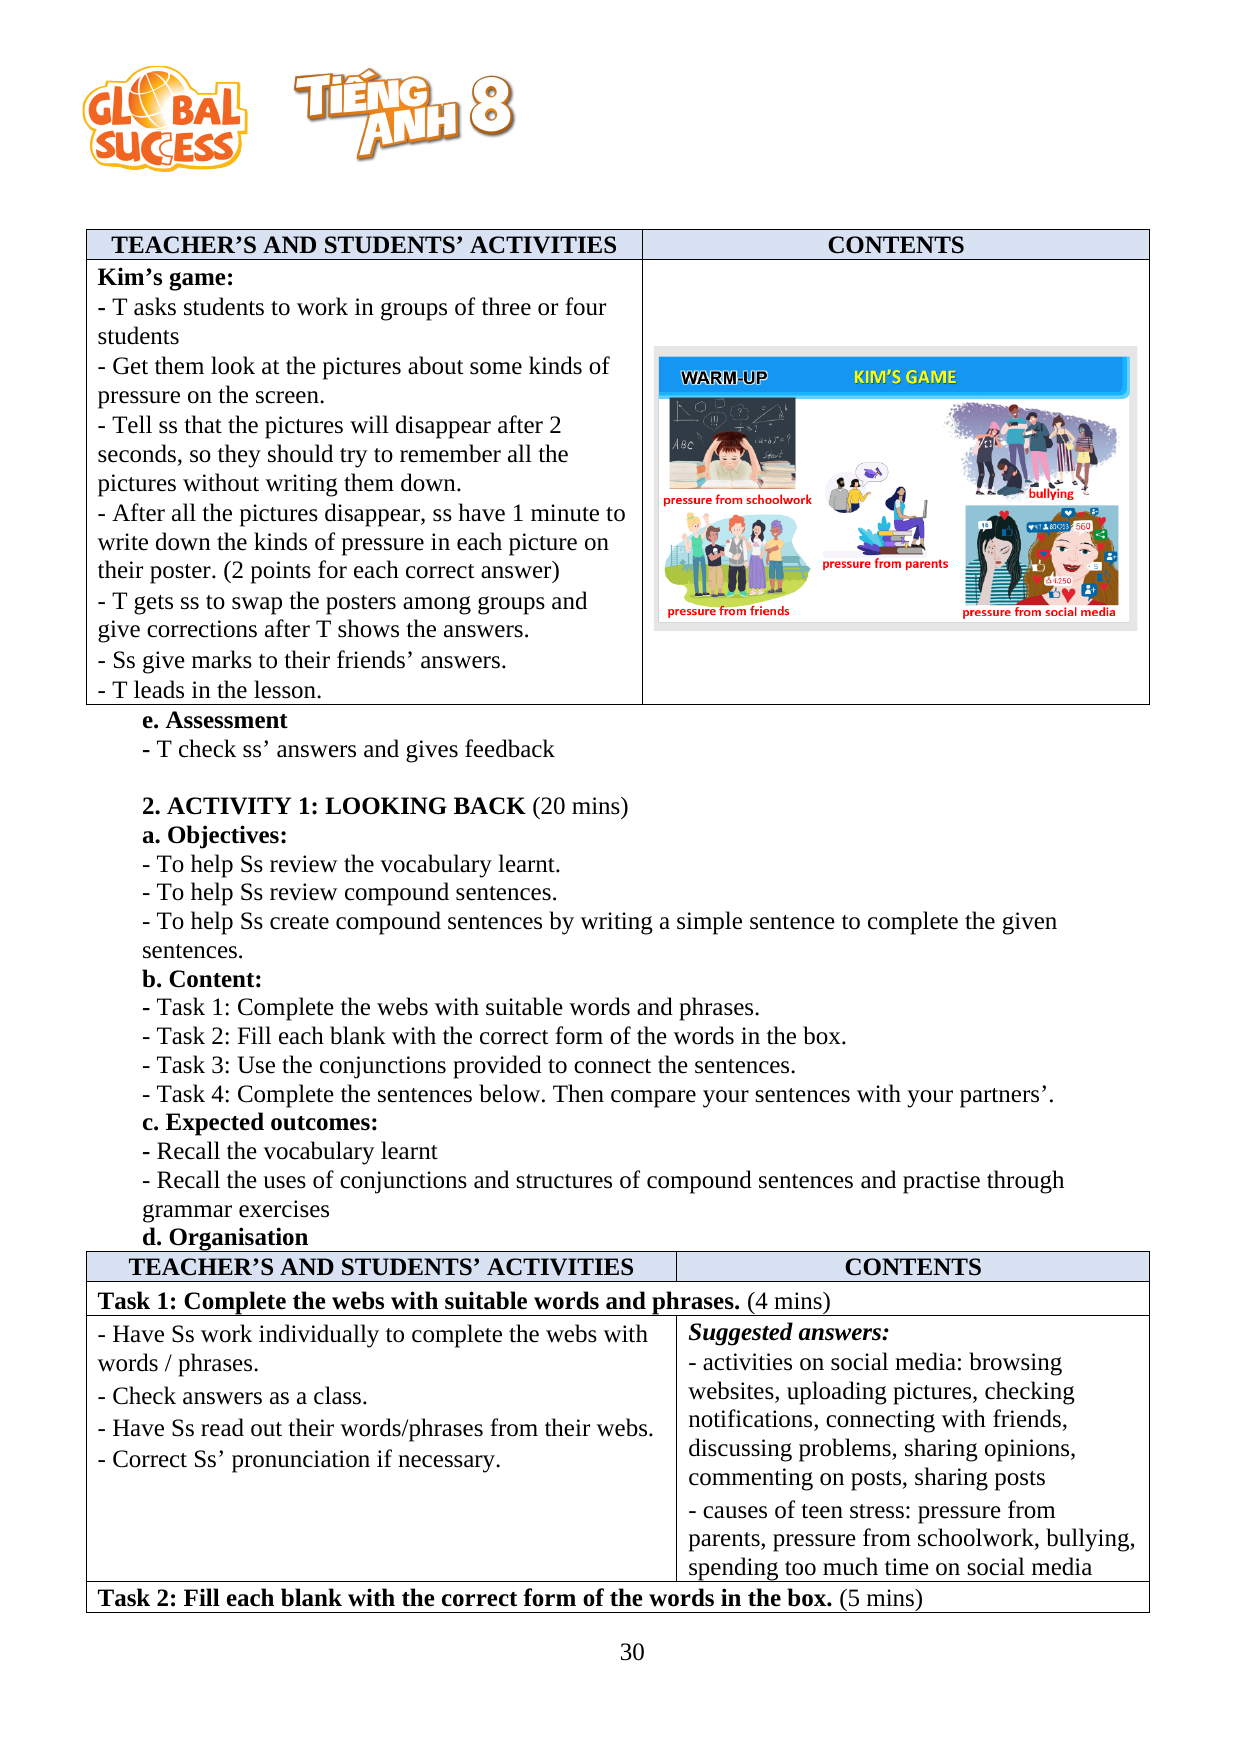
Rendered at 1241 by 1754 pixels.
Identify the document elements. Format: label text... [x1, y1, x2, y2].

table_cell - Have Ss work individually to complete the webs with words / phrases. - Check answers as a class. - Have Ss read out their words/phrases from their webs. - Correct Ss’ pronunciation if necessary. [87, 1316, 676, 1581]
table_header TEACHER’S AND STUDENTS’ ACTIVITIES [87, 1252, 676, 1281]
picture [653, 346, 1138, 631]
table_header CONTENTS [643, 230, 1149, 259]
text - Recall the vocabulary learnt [142, 1136, 1122, 1165]
text 2. ACTIVITY 1: LOOKING BACK (20 mins) [142, 791, 1122, 820]
text a. Objectives: [142, 820, 1122, 849]
text e. Assessment [142, 705, 1122, 734]
table_cell Task 1: Complete the webs with suitable words and phrases. (4 mins) [87, 1282, 1149, 1315]
text - Task 2: Fill each blank with the correct form of the words in the box. [142, 1021, 1122, 1050]
text b. Content: [142, 964, 1122, 992]
text - To help Ss create compound sentences by writing a simple sentence to complete the given sentences. [142, 906, 1122, 964]
table_header CONTENTS [677, 1252, 1149, 1281]
text - Recall the uses of conjunctions and structures of compound sentences and practise through grammar exercises [142, 1165, 1122, 1222]
text - To help Ss review compound sentences. [142, 877, 1122, 906]
text - To help Ss review the vocabulary learnt. [142, 849, 1122, 877]
table_cell [643, 260, 1149, 704]
text - Task 1: Complete the webs with suitable words and phrases. [142, 992, 1122, 1021]
table_cell Task 2: Fill each blank with the correct form of the words in the box. (5 mins) [87, 1582, 1149, 1612]
table_cell Suggested answers: - activities on social media: browsing websites, uploading pictures, checking notifications, connecting with friends, discussing problems, sharing opinions, commenting on posts, sharing posts - causes of teen stress: pressure from parents, pressure from schoolwork, bullying, spending too much time on social media [677, 1316, 1149, 1581]
text - Task 3: Use the conjunctions provided to connect the sentences. [142, 1050, 1122, 1079]
picture [82, 66, 248, 172]
picture [291, 59, 518, 172]
text c. Expected outcomes: [142, 1107, 1122, 1136]
text d. Organisation [142, 1222, 1122, 1251]
text - T check ss’ answers and gives feedback [142, 734, 1122, 762]
text - Task 4: Complete the sentences below. Then compare your sentences with your partners’. [142, 1079, 1122, 1107]
table_header TEACHER’S AND STUDENTS’ ACTIVITIES [87, 230, 642, 259]
table_cell Kim’s game: - T asks students to work in groups of three or four students - Get them look at the pictures about some kinds of pressure on the screen. - Tell ss that the pictures will disappear after 2 seconds, so they should try to remember all the pictures without writing them down. - After all the pictures disappear, ss have 1 minute to write down the kinds of pressure in each picture on their poster. (2 points for each correct answer) - T gets ss to swap the posters among groups and give corrections after T shows the answers. - Ss give marks to their friends’ answers. - T leads in the lesson. [87, 260, 642, 704]
